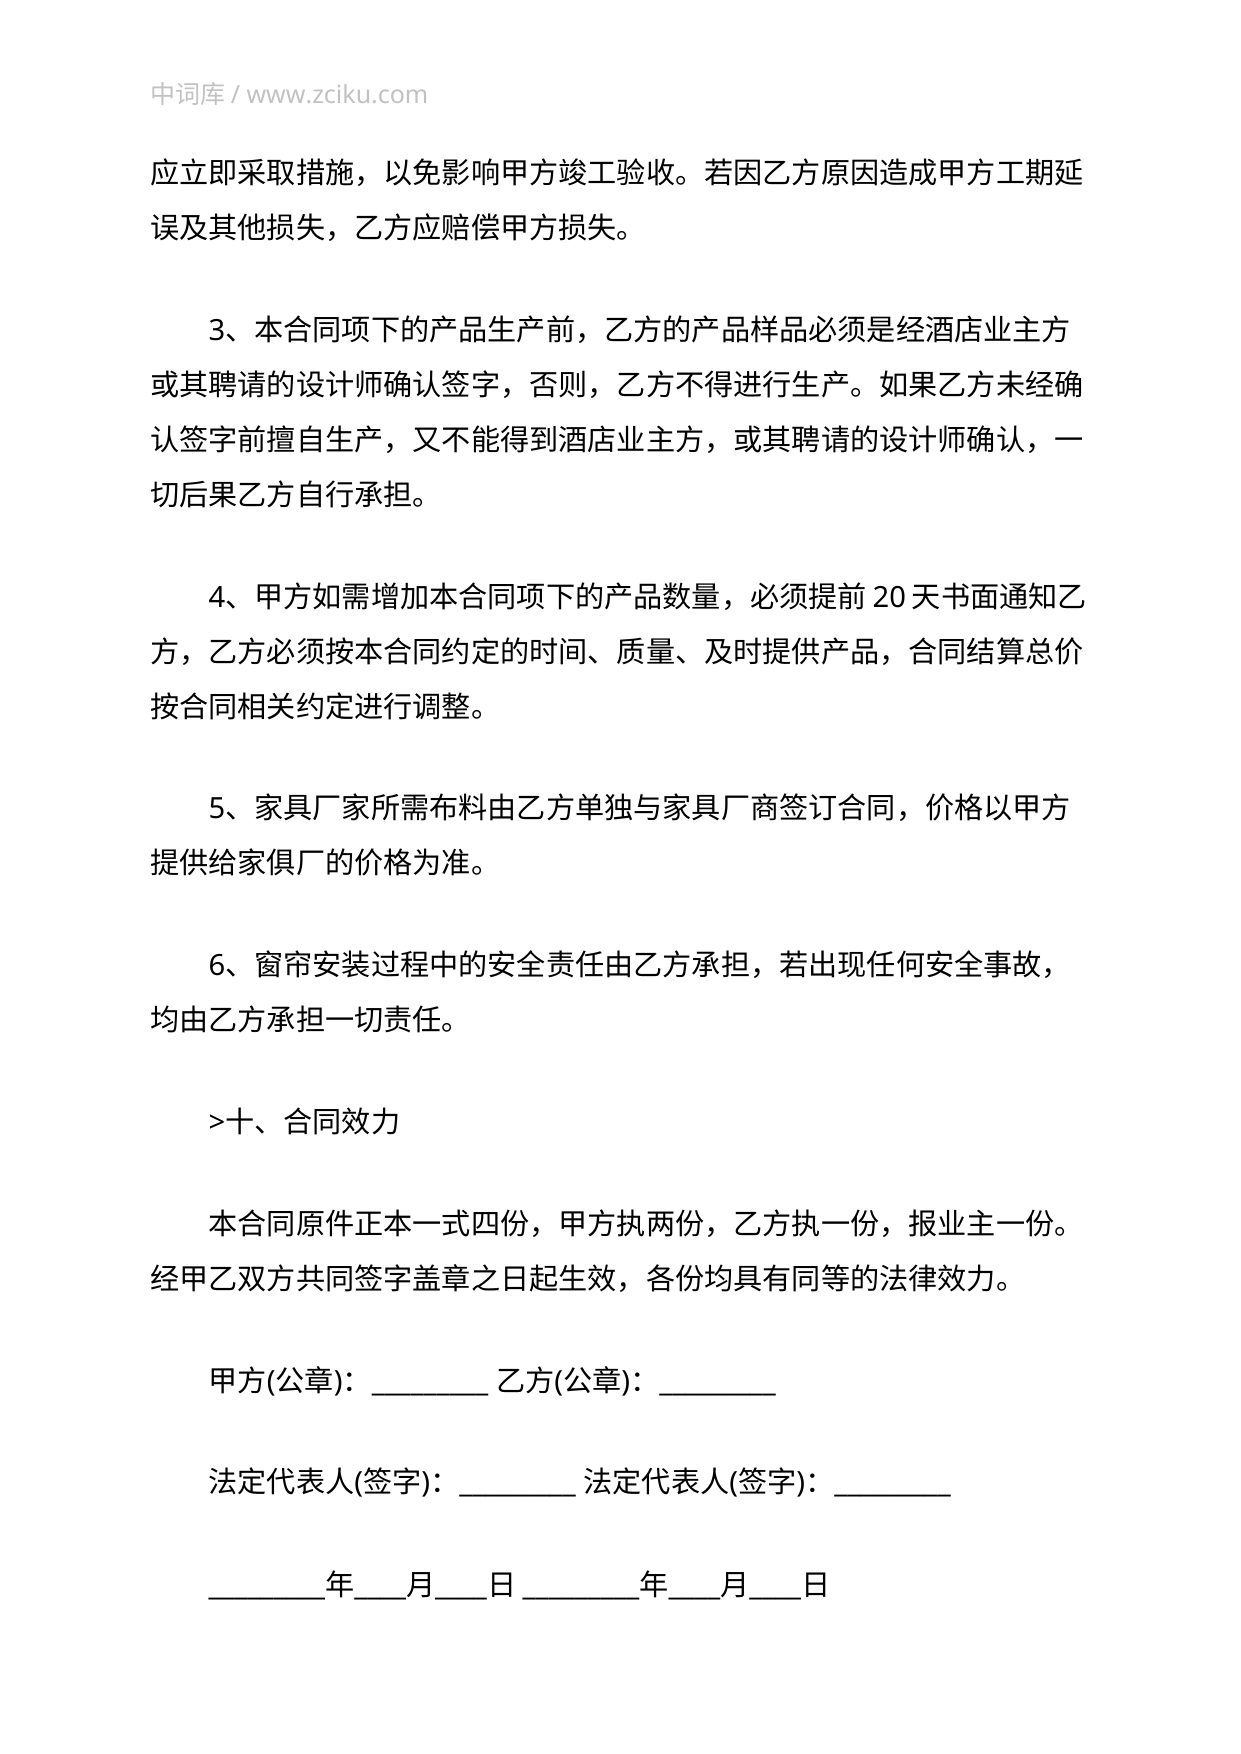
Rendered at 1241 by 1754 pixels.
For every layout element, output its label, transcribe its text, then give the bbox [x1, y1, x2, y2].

text 3、本合同项下的产品生产前，乙方的产品样品必须是经酒店业主方或其聘请的设计师确认签字，否则，乙方不得进行生产。如果乙方未经确认签字前擅自生产，又不能得到酒店业主方，或其聘请的设计师确认，一切后果乙方自行承担。 [150, 307, 1090, 514]
text 法定代表人(签字)：_________ 法定代表人(签字)：_________ [150, 1459, 1090, 1501]
text 5、家具厂家所需布料由乙方单独与家具厂商签订合同，价格以甲方提供给家俱厂的价格为准。 [150, 785, 1090, 882]
text 甲方(公章)：_________ 乙方(公章)：_________ [150, 1357, 1090, 1399]
text _________年____月____日 _________年____月____日 [150, 1561, 1090, 1603]
text 4、甲方如需增加本合同项下的产品数量，必须提前20天书面通知乙方，乙方必须按本合同约定的时间、质量、及时提供产品，合同结算总价按合同相关约定进行调整。 [150, 573, 1090, 725]
text 本合同原件正本一式四份，甲方执两份，乙方执一份，报业主一份。经甲乙双方共同签字盖章之日起生效，各份均具有同等的法律效力。 [150, 1200, 1090, 1298]
text 6、窗帘安装过程中的安全责任由乙方承担，若出现任何安全事故，均由乙方承担一切责任。 [150, 942, 1090, 1039]
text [150, 150, 1090, 247]
text >十、合同效力 [150, 1098, 1090, 1141]
